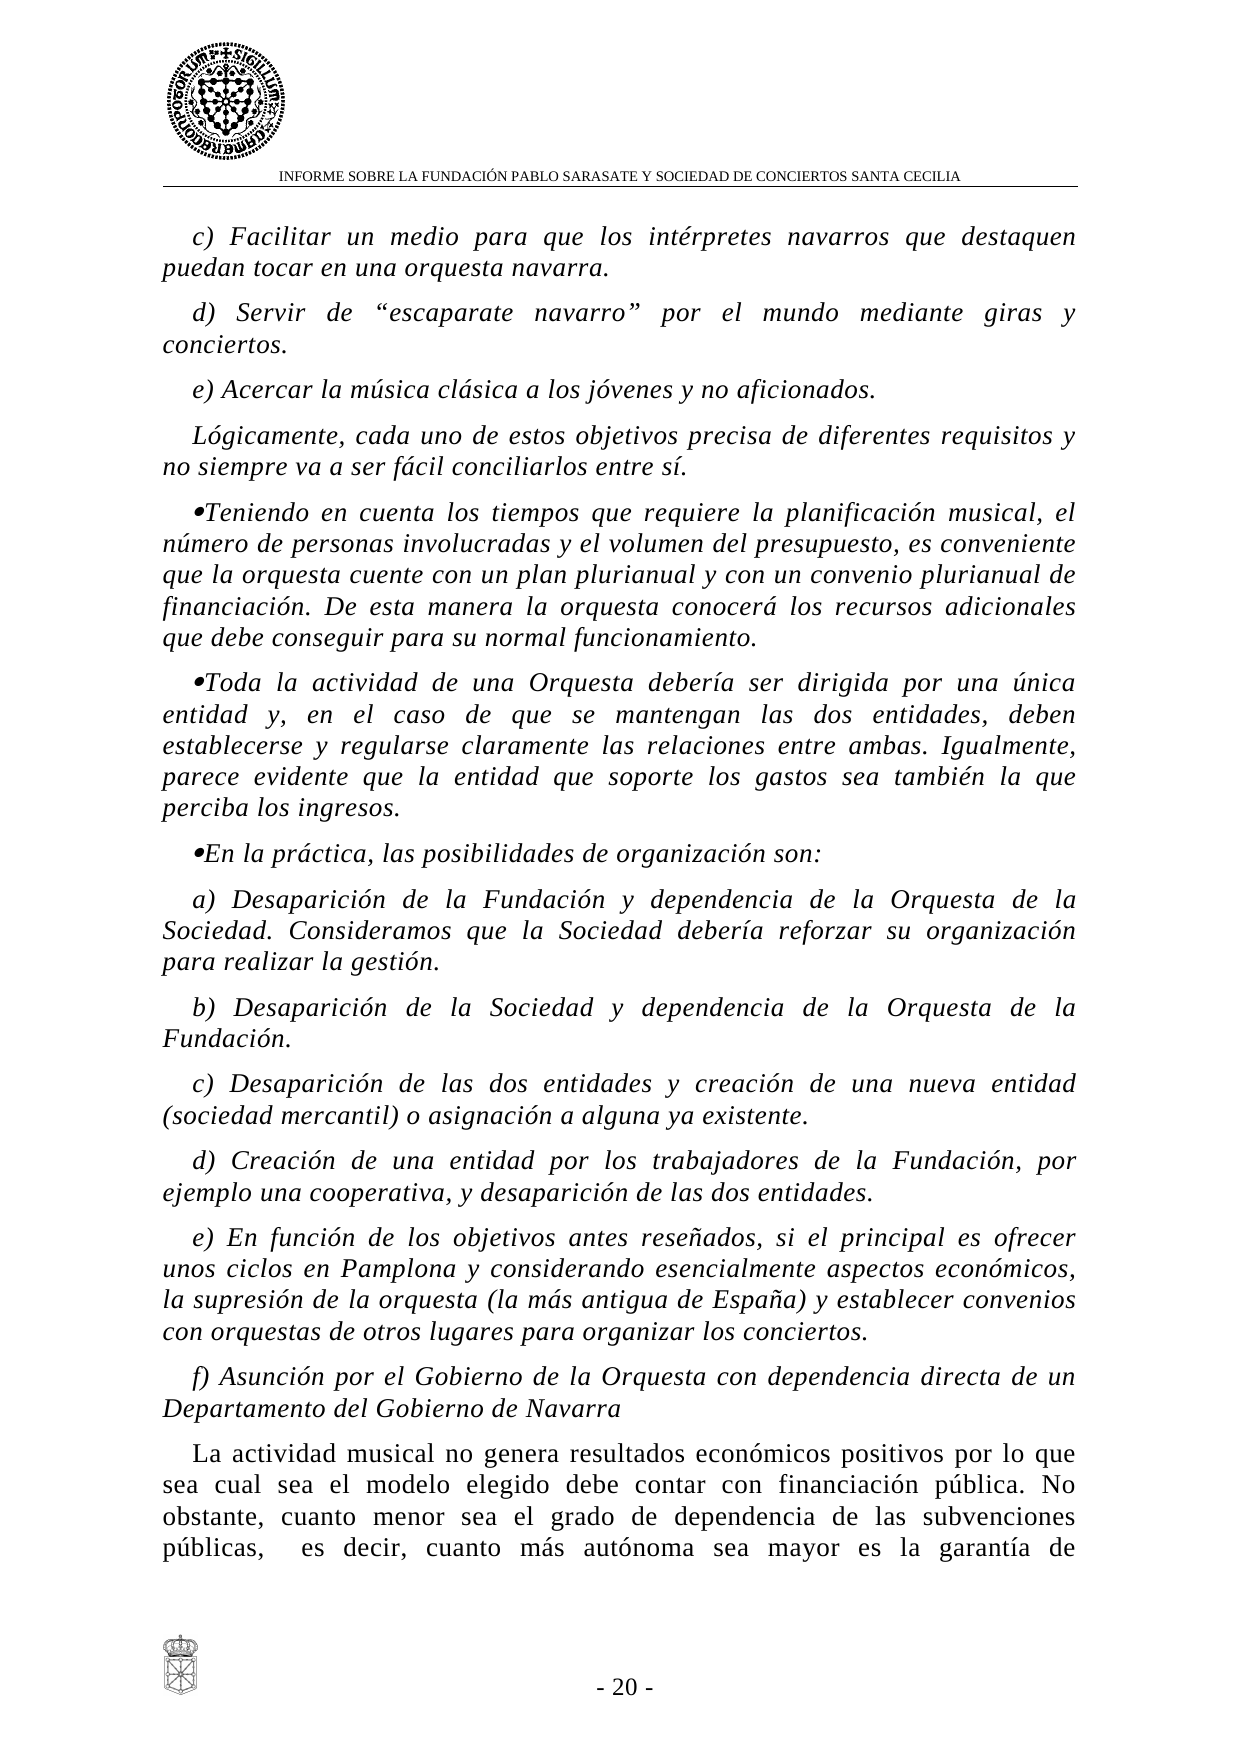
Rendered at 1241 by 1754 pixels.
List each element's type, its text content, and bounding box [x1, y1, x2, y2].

list En la práctica, las posibilidades de organización son: [162, 837, 1078, 868]
text d) Servir de “escaparate navarro” por el mundo mediante giras y conciertos. [162, 297, 1078, 359]
list Toda la actividad de una Orquesta debería ser dirigida por una única entidad y, en el caso de que se mantengan las dos entidades, deben establecerse y regularse claramente las relaciones entre ambas. Igualmente, parece evidente que la entidad que soporte los gastos sea también la que perciba los ingresos. [162, 666, 1078, 822]
text c) Facilitar un medio para que los intérpretes navarros que destaquen puedan tocar en una orquesta navarra. [162, 220, 1078, 282]
text b) Desaparición de la Sociedad y dependencia de la Orquesta de la Fundación. [162, 991, 1078, 1053]
picture [162, 38, 289, 164]
list Teniendo en cuenta los tiempos que requiere la planificación musical, el número de personas involucradas y el volumen del presupuesto, es conveniente que la orquesta cuente con un plan plurianual y con un convenio plurianual de financiación. De esta manera la orquesta conocerá los recursos adicionales que debe conseguir para su normal funcionamiento. [162, 496, 1078, 652]
picture [162, 1634, 199, 1696]
text e) En función de los objetivos antes reseñados, si el principal es ofrecer unos ciclos en Pamplona y considerando esencialmente aspectos económicos, la supresión de la orquesta (la más antigua de España) y establecer convenios con orquestas de otros lugares para organizar los conciertos. [162, 1221, 1078, 1346]
text c) Desaparición de las dos entidades y creación de una nueva entidad (sociedad mercantil) o asignación a alguna ya existente. [162, 1068, 1078, 1130]
text e) Acercar la música clásica a los jóvenes y no aficionados. [162, 373, 1078, 404]
text f) Asunción por el Gobierno de la Orquesta con dependencia directa de un Departamento del Gobierno de Navarra [162, 1361, 1078, 1423]
text d) Creación de una entidad por los trabajadores de la Fundación, por ejemplo una cooperativa, y desaparición de las dos entidades. [162, 1144, 1078, 1207]
text a) Desaparición de la Fundación y dependencia de la Orquesta de la Sociedad. Consideramos que la Sociedad debería reforzar su organización para realizar la gestión. [162, 883, 1078, 976]
text Lógicamente, cada uno de estos objetivos precisa de diferentes requisitos y no siempre va a ser fácil conciliarlos entre sí. [162, 419, 1078, 481]
